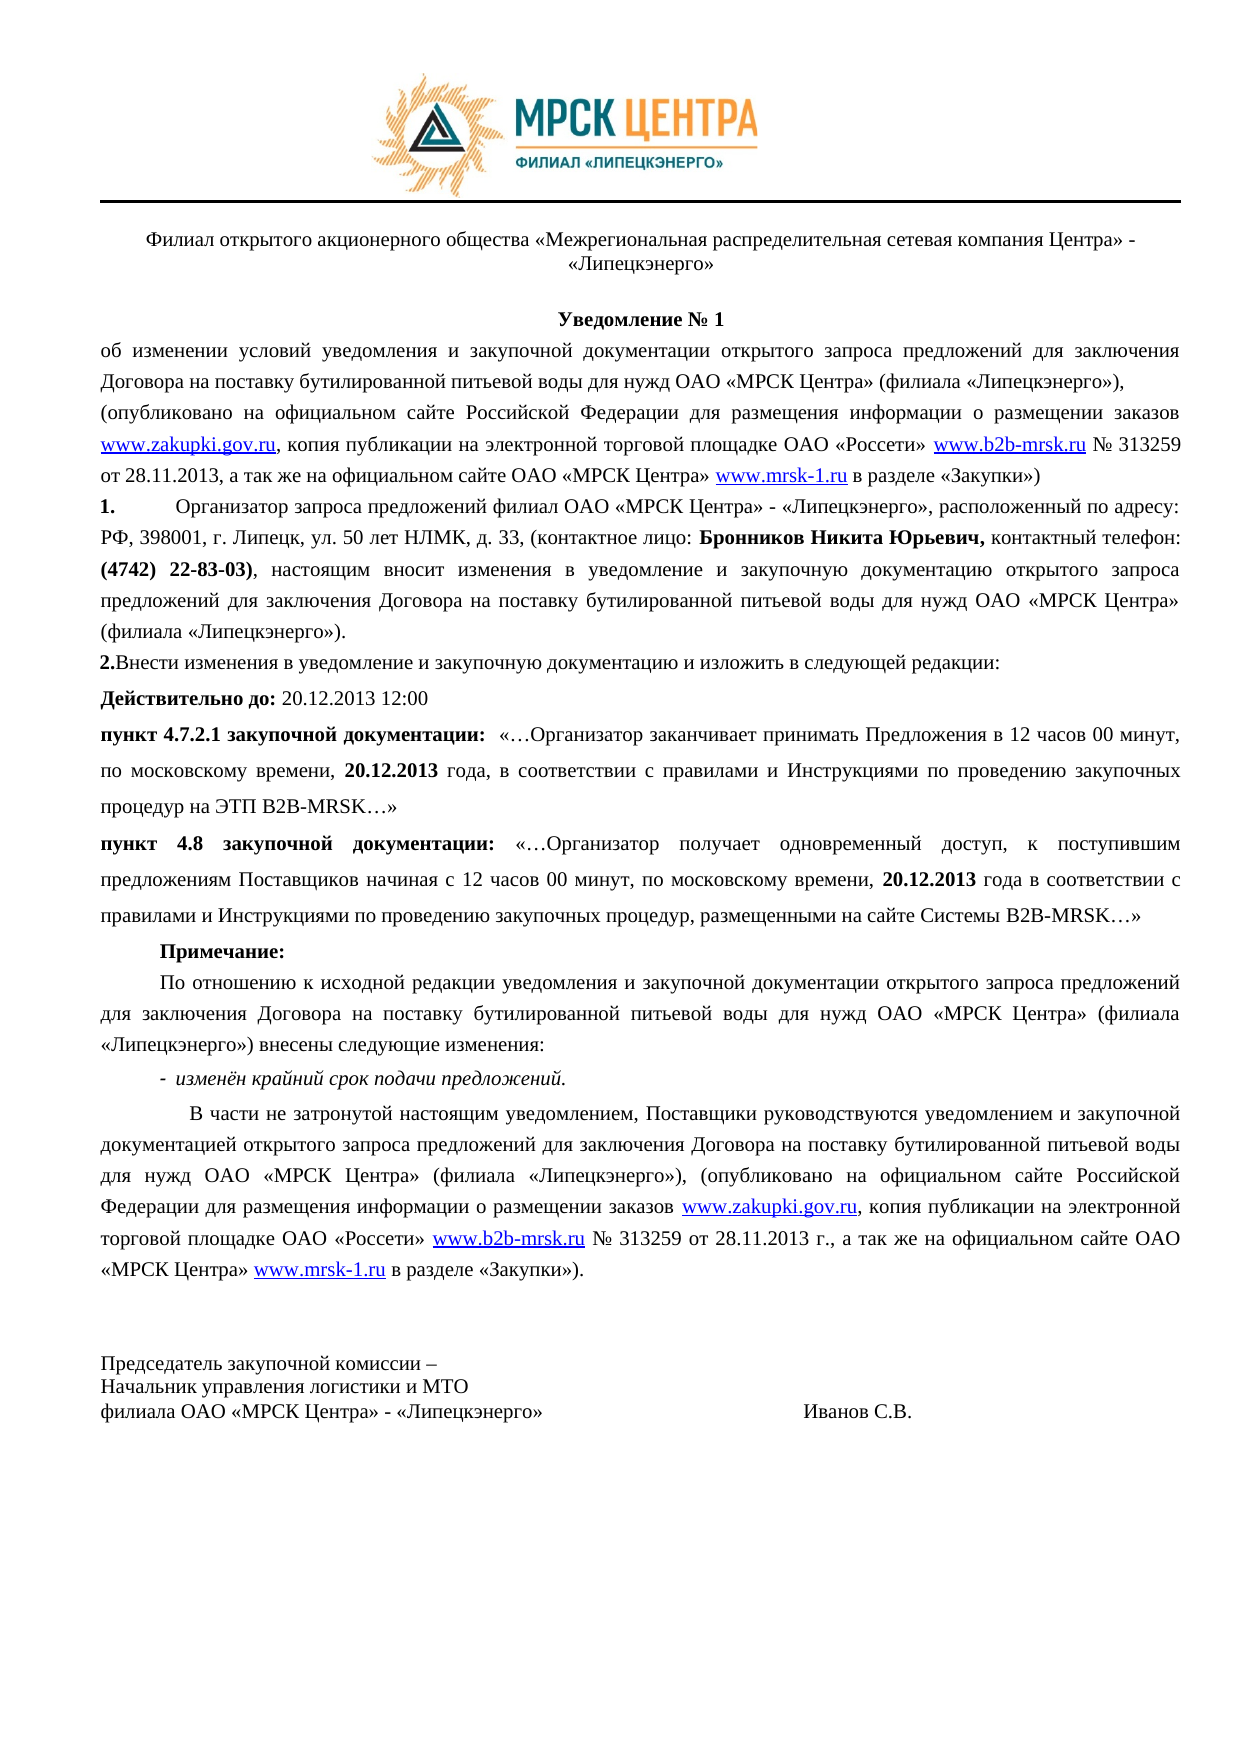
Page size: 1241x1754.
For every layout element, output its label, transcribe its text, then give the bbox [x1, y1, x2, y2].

text Председатель закупочной комиссии – [100, 1350, 1181, 1374]
text Начальник управления логистики и МТО [100, 1374, 1181, 1398]
list Внести изменения в уведомление и закупочную документацию и изложить в следующей редакции: [99, 650, 1181, 674]
text об изменении условий уведомления и закупочной документации открытого запроса предложений для заключения Договора на поставку бутилированной питьевой воды для нужд ОАО «МРСК Центра» (филиала «Липецкэнерго»), [100, 338, 1181, 393]
text По отношению к исходной редакции уведомления и закупочной документации открытого запроса предложений для заключения Договора на поставку бутилированной питьевой воды для нужд ОАО «МРСК Центра» (филиала «Липецкэнерго») внесены следующие изменения: [100, 970, 1181, 1056]
picture [371, 73, 758, 198]
list Примечание: [100, 938, 1181, 963]
list пункт 4.7.2.1 закупочной документации: «…Организатор заканчивает принимать Предложения в 12 часов 00 минут, по московскому времени, 20.12.2013 года, в соответствии с правилами и Инструкциями по проведению закупочных процедур на ЭТП B2B-MRSK…» [100, 722, 1181, 818]
list Действительно до: 20.12.2013 12:00 [100, 686, 1181, 710]
text (опубликовано на официальном сайте Российской Федерации для размещения информации о размещении заказов www.zakupki.gov.ru, копия публикации на электронной торговой площадке ОАО «Россети» www.b2b-mrsk.ru № 313259 от 28.11.2013, а так же на официальном сайте ОАО «МРСК Центра» www.mrsk-1.ru в разделе «Закупки») [100, 400, 1181, 487]
list пункт 4.8 закупочной документации: «…Организатор получает одновременный доступ, к поступившим предложениям Поставщиков начиная с 12 часов 00 минут, по московскому времени, 20.12.2013 года в соответствии с правилами и Инструкциями по проведению закупочных процедур, размещенными на сайте Системы B2B-MRSK…» [100, 830, 1181, 927]
list изменён крайний срок подачи предложений. [100, 1063, 1181, 1092]
text Уведомление № 1 [100, 306, 1181, 331]
list Организатор запроса предложений филиал ОАО «МРСК Центра» - «Липецкэнерго», расположенный по адресу: РФ, 398001, г. Липецк, ул. 50 лет НЛМК, д. 33, (контактное лицо: Бронников Никита Юрьевич, контактный телефон: (4742) 22-83-03), настоящим вносит изменения в уведомление и закупочную документацию открытого запроса предложений для заключения Договора на поставку бутилированной питьевой воды для нужд ОАО «МРСК Центра» (филиала «Липецкэнерго»). [99, 494, 1181, 643]
text В части не затронутой настоящим уведомлением, Поставщики руководствуются уведомлением и закупочной документацией открытого запроса предложений для заключения Договора на поставку бутилированной питьевой воды для нужд ОАО «МРСК Центра» (филиала «Липецкэнерго»), (опубликовано на официальном сайте Российской Федерации для размещения информации о размещении заказов www.zakupki.gov.ru, копия публикации на электронной торговой площадке ОАО «Россети» www.b2b-mrsk.ru № 313259 от 28.11.2013 г., а так же на официальном сайте ОАО «МРСК Центра» www.mrsk-1.ru в разделе «Закупки»). [100, 1100, 1181, 1281]
text Филиал открытого акционерного общества «Межрегиональная распределительная сетевая компания Центра» - «Липецкэнерго» [100, 227, 1181, 275]
text филиала ОАО «МРСК Центра» - «Липецкэнерго» Иванов С.В. [100, 1398, 1181, 1423]
